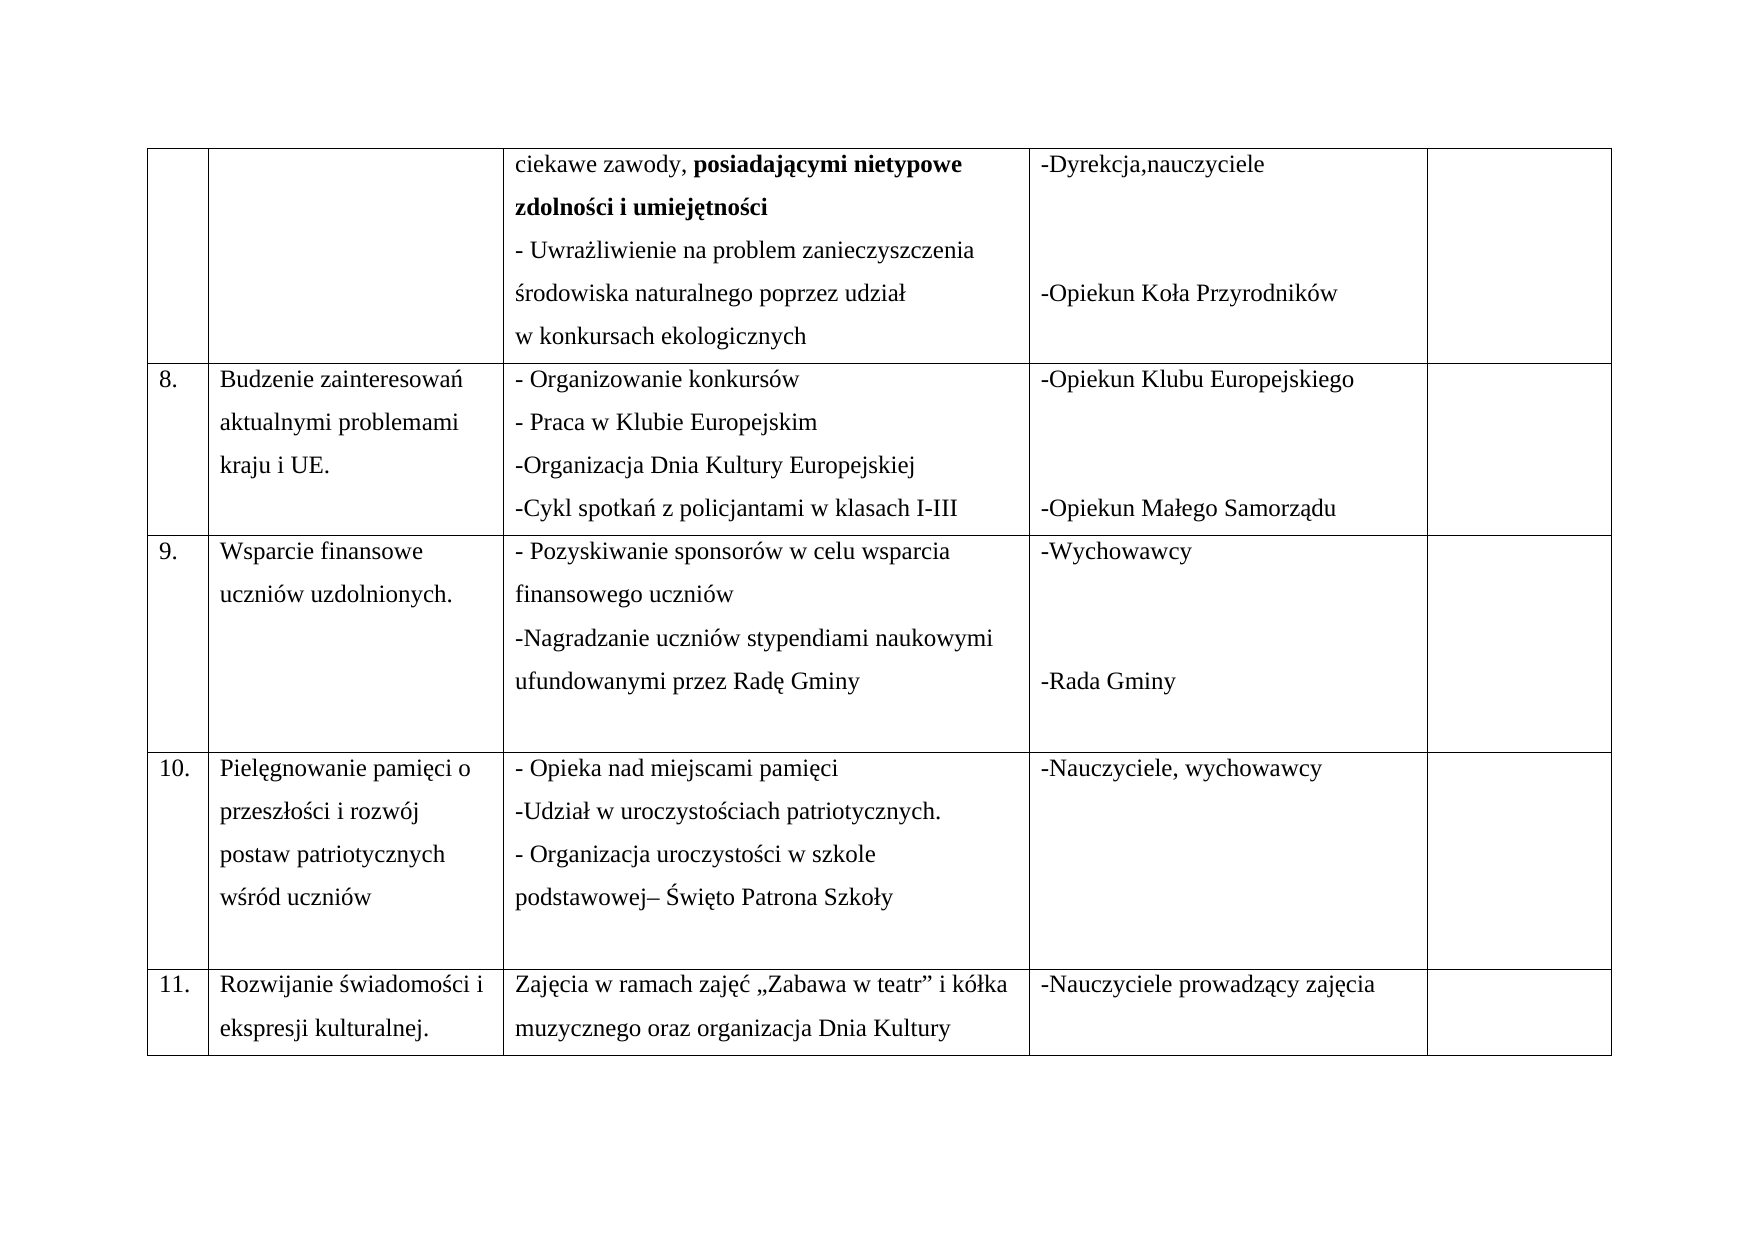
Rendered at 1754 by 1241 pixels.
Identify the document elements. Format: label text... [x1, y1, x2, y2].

table_cell -Wychowawcy -Rada Gminy [1030, 536, 1427, 752]
table_cell 10. [148, 753, 208, 968]
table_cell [504, 149, 1029, 363]
table_cell - Pozyskiwanie sponsorów w celu wsparcia finansowego uczniów -Nagradzanie uczniów stypendiami naukowymi ufundowanymi przez Radę Gminy [504, 536, 1029, 752]
table_cell [1428, 536, 1611, 752]
table_cell -Nauczyciele, wychowawcy [1030, 753, 1427, 968]
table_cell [209, 149, 503, 363]
table_cell [1428, 364, 1611, 535]
table_cell [1428, 149, 1611, 363]
table_cell Wsparcie finansowe uczniów uzdolnionych. [209, 536, 503, 752]
table_cell [1428, 970, 1611, 1054]
table_cell 8. [148, 364, 208, 535]
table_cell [209, 970, 503, 1054]
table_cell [1030, 970, 1427, 1054]
table_cell -Opiekun Klubu Europejskiego -Opiekun Małego Samorządu [1030, 364, 1427, 535]
table_cell 7. [148, 149, 208, 363]
table_cell [1428, 753, 1611, 968]
table_cell Budzenie zainteresowań aktualnymi problemami kraju i UE. [209, 364, 503, 535]
table_cell - Organizowanie konkursów - Praca w Klubie Europejskim -Organizacja Dnia Kultury Europejskiej -Cykl spotkań z policjantami w klasach I-III [504, 364, 1029, 535]
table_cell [1030, 149, 1427, 363]
table_cell 9. [148, 536, 208, 752]
table_cell - Opieka nad miejscami pamięci -Udział w uroczystościach patriotycznych. - Organizacja uroczystości w szkole podstawowej– Święto Patrona Szkoły [504, 753, 1029, 968]
table_cell 11. [148, 970, 208, 1054]
table_cell Pielęgnowanie pamięci o przeszłości i rozwój postaw patriotycznych wśród uczniów [209, 753, 503, 968]
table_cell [504, 970, 1029, 1054]
